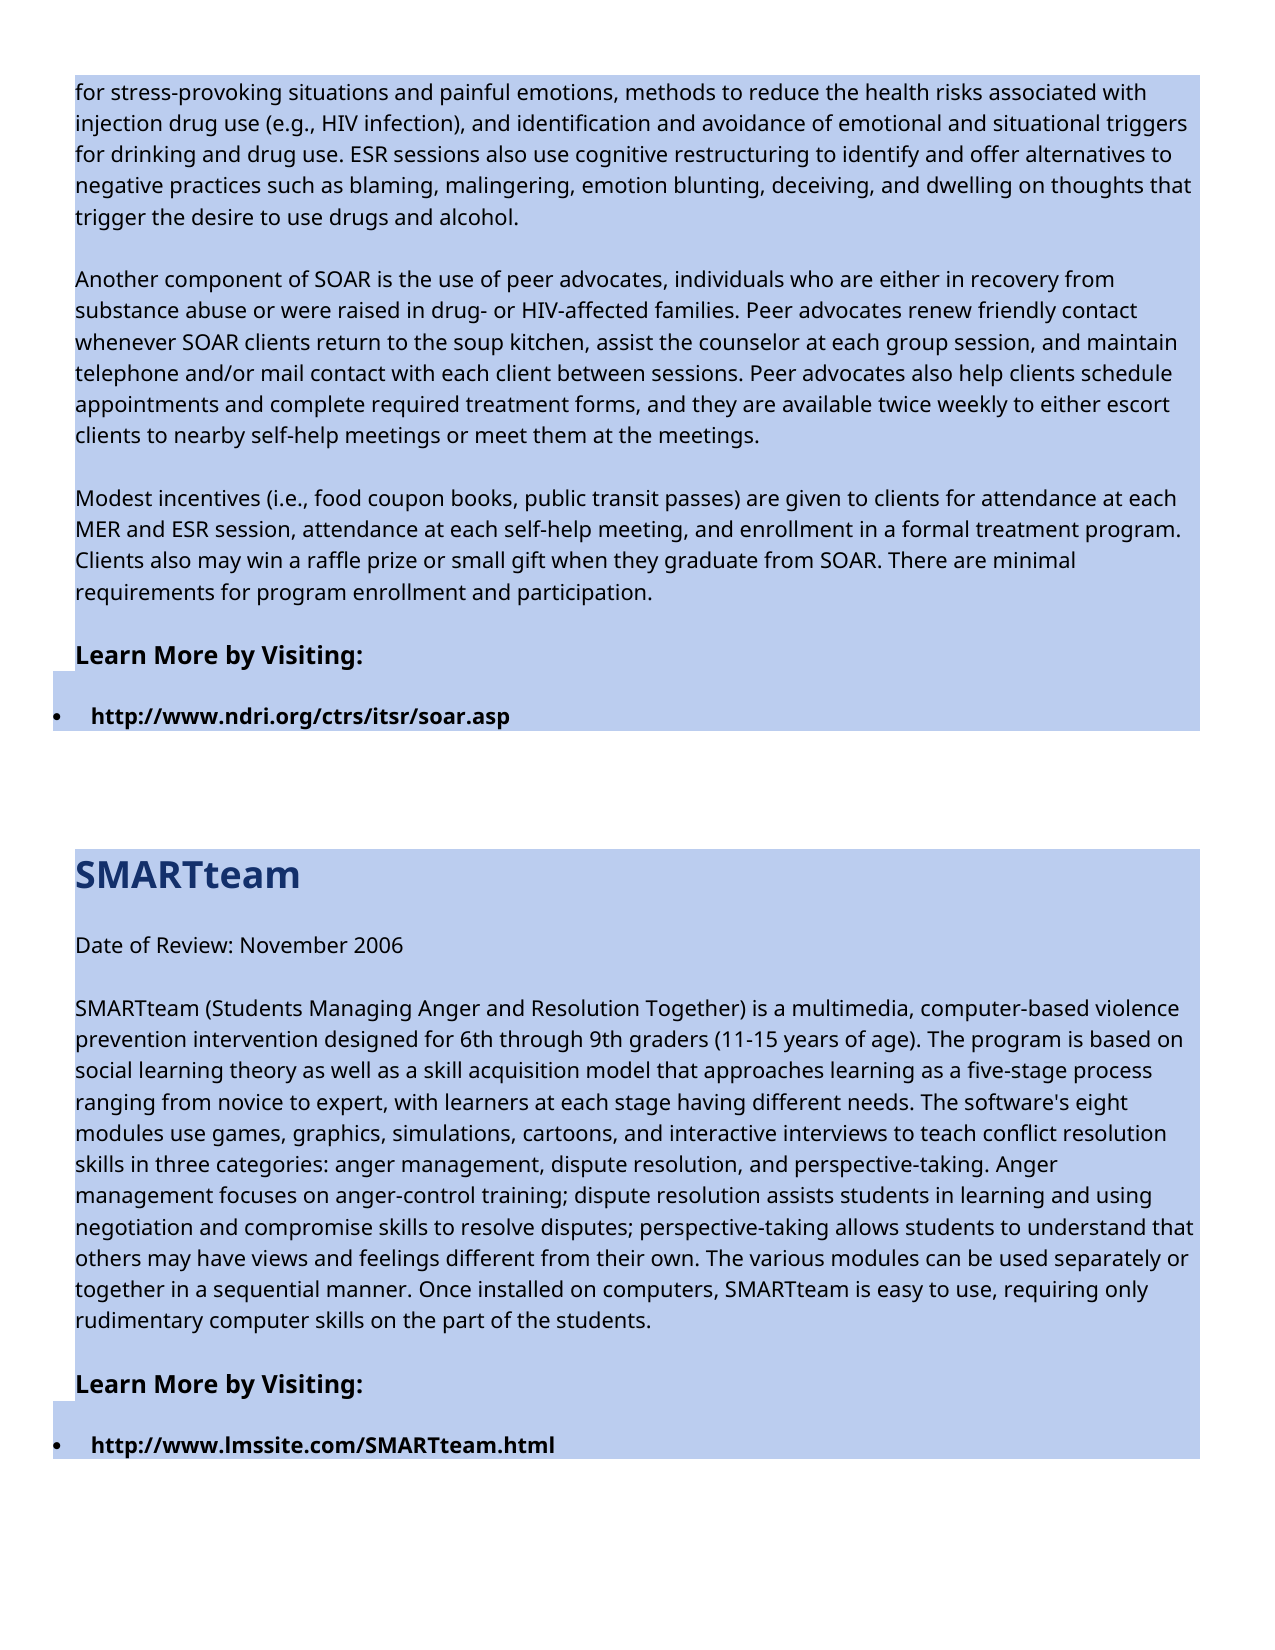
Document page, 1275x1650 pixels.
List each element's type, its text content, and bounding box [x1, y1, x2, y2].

text Learn More by Visiting: [75, 637, 1200, 672]
text Date of Review: November 2006 [75, 929, 1200, 960]
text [75, 75, 1200, 231]
text Learn More by Visiting: [75, 1367, 1200, 1401]
list http://www.ndri.org/ctrs/itsr/soar.asp [53, 701, 1200, 731]
text Another component of SOAR is the use of peer advocates, individuals who are either in recovery from substance abuse or were raised in drug- or HIV-affected families. Peer advocates renew friendly contact whenever SOAR clients return to the soup kitchen, assist the counselor at each group session, and maintain telephone and/or mail contact with each client between sessions. Peer advocates also help clients schedule appointments and complete required treatment forms, and they are available twice weekly to either escort clients to nearby self-help meetings or meet them at the meetings. [75, 262, 1200, 450]
list http://www.lmssite.com/SMARTteam.html [53, 1430, 1200, 1459]
text SMARTteam (Students Managing Anger and Resolution Together) is a multimedia, computer-based violence prevention intervention designed for 6th through 9th graders (11-15 years of age). The program is based on social learning theory as well as a skill acquisition model that approaches learning as a five-stage process ranging from novice to expert, with learners at each stage having different needs. The software's eight modules use games, graphics, simulations, cartoons, and interactive interviews to teach conflict resolution skills in three categories: anger management, dispute resolution, and perspective-taking. Anger management focuses on anger-control training; dispute resolution assists students in learning and using negotiation and compromise skills to resolve disputes; perspective-taking allows students to understand that others may have views and feelings different from their own. The various modules can be used separately or together in a sequential manner. Once installed on computers, SMARTteam is easy to use, requiring only rudimentary computer skills on the part of the students. [75, 992, 1200, 1335]
text SMARTteam [75, 849, 1200, 900]
text Modest incentives (i.e., food coupon books, public transit passes) are given to clients for attendance at each MER and ESR session, attendance at each self-help meeting, and enrollment in a formal treatment program. Clients also may win a raffle prize or small gift when they graduate from SOAR. There are minimal requirements for program enrollment and participation. [75, 481, 1200, 606]
